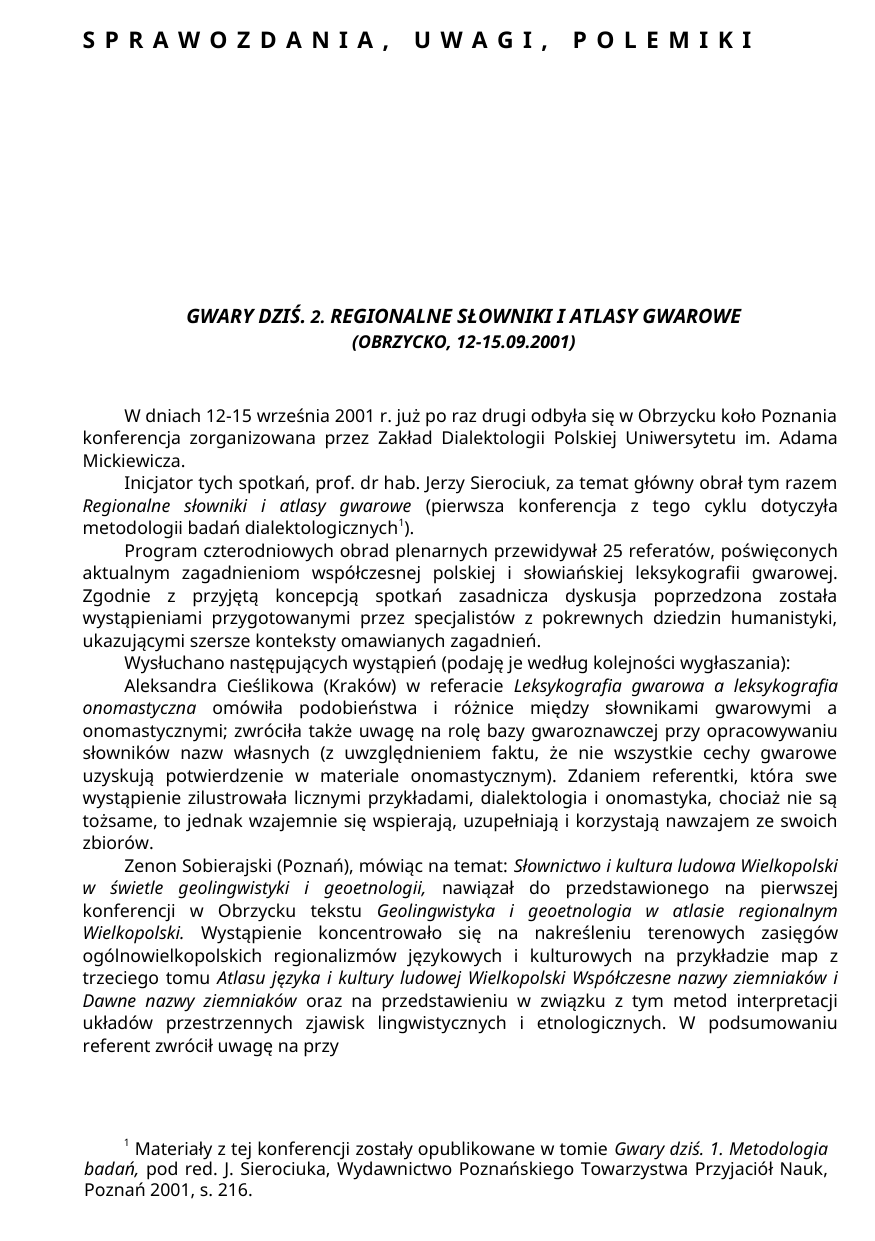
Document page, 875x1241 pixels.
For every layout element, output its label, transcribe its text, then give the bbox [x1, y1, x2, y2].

text Program czterodniowych obrad plenarnych przewidywał 25 referatów, poświęconych aktualnym zagadnieniom współczesnej polskiej i słowiańskiej leksykografii gwarowej. Zgodnie z przyjętą koncepcją spotkań zasadnicza dyskusja poprzedzona została wystąpieniami przygotowanymi przez specjalistów z pokrewnych dziedzin humanistyki, ukazującymi szersze konteksty omawianych zagadnień. [82, 539, 838, 652]
text 1 Materiały z tej konferencji zostały opublikowane w tomie Gwary dziś. 1. Metodologia badań, pod red. J. Sierociuka, Wydawnictwo Poznańskiego Towarzystwa Przyjaciół Nauk, Poznań 2001, s. 216. [84, 1139, 828, 1200]
text Aleksandra Cieślikowa (Kraków) w referacie Leksykografia gwarowa a leksykografia onomastyczna omówiła podobieństwa i różnice między słownikami gwarowymi a onomastycznymi; zwróciła także uwagę na rolę bazy gwaroznawczej przy opracowywaniu słowników nazw własnych (z uwzględnieniem faktu, że nie wszystkie cechy gwarowe uzyskują potwierdzenie w materiale onomastycznym). Zdaniem referentki, która swe wystąpienie zilustrowała licznymi przykładami, dialektologia i onomastyka, chociaż nie są tożsame, to jednak wzajemnie się wspierają, uzupełniają i korzystają nawzajem ze swoich zbiorów. [82, 674, 838, 854]
text W dniach 12-15 września 2001 r. już po raz drugi odbyła się w Obrzycku koło Poznania konferencja zorganizowana przez Zakład Dialektologii Polskiej Uniwersytetu im. Adama Mickiewicza. [82, 404, 838, 472]
text Zenon Sobierajski (Poznań), mówiąc na temat: Słownictwo i kultura ludowa Wielkopolski w świetle geolingwistyki i geoetnologii, nawiązał do przedstawionego na pierwszej konferencji w Obrzycku tekstu Geolingwistyka i geoetnologia w atlasie regionalnym Wielkopolski. Wystąpienie koncentrowało się na nakreśleniu terenowych zasięgów ogólnowielkopolskich regionalizmów językowych i kulturowych na przykładzie map z trzeciego tomu Atlasu języka i kultury ludowej Wielkopolski Współczesne nazwy ziemniaków i Dawne nazwy ziemniaków oraz na przedstawieniu w związku z tym metod interpretacji układów przestrzennych zjawisk lingwistycznych i etnologicznych. W podsumowaniu referent zwrócił uwagę na przy [82, 854, 838, 1057]
text Inicjator tych spotkań, prof. dr hab. Jerzy Sierociuk, za temat główny obrał tym razem Regionalne słowniki i atlasy gwarowe (pierwsza konferencja z tego cyklu dotyczyła metodologii badań dialektologicznych1). [82, 472, 838, 539]
text Wysłuchano następujących wystąpień (podaję je według kolejności wygłaszania): [82, 652, 838, 674]
text SPRAWOZDANIA, UWAGI, POLEMIKI [82, 30, 752, 53]
text GWARY DZIŚ. 2. REGIONALNE SŁOWNIKI I ATLASY GWAROWE (OBRZYCKO, 12-15.09.2001) [89, 304, 838, 354]
